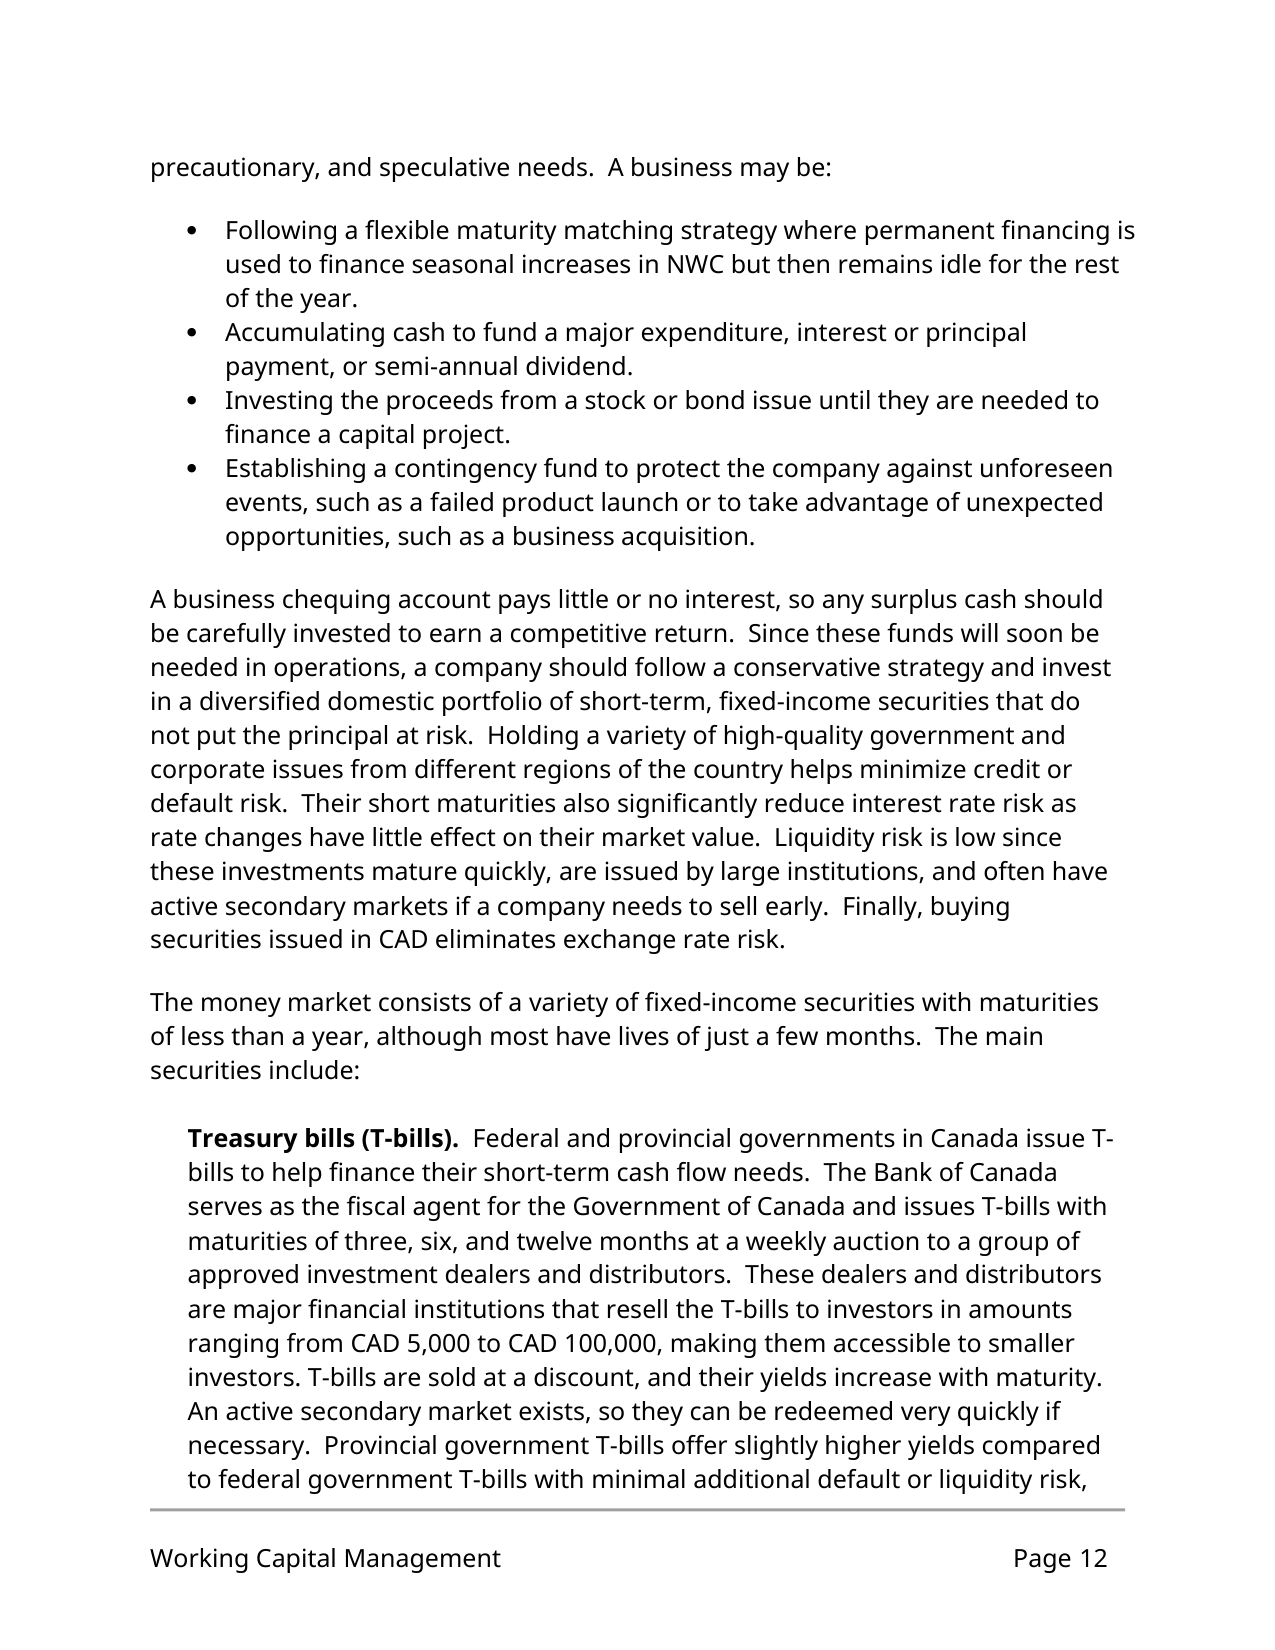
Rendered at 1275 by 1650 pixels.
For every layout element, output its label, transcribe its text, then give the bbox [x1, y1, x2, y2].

text The money market consists of a variety of fixed-income securities with maturities of less than a year, although most have lives of just a few months. The main securities include: [150, 985, 1125, 1087]
list Accumulating cash to fund a major expenditure, interest or principal payment, or semi-annual dividend. [187, 315, 1125, 383]
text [150, 150, 1125, 184]
text A business chequing account pays little or no interest, so any surplus cash should be carefully invested to earn a competitive return. Since these funds will soon be needed in operations, a company should follow a conservative strategy and invest in a diversified domestic portfolio of short-term, fixed-income securities that do not put the principal at risk. Holding a variety of high-quality government and corporate issues from different regions of the country helps minimize credit or default risk. Their short maturities also significantly reduce interest rate risk as rate changes have little effect on their market value. Liquidity risk is low since these investments mature quickly, are issued by large institutions, and often have active secondary markets if a company needs to sell early. Finally, buying securities issued in CAD eliminates exchange rate risk. [150, 582, 1125, 956]
list Following a flexible maturity matching strategy where permanent financing is used to finance seasonal increases in NWC but then remains idle for the rest of the year. [187, 212, 1144, 315]
list Investing the proceeds from a stock or bond issue until they are needed to finance a capital project. [187, 383, 1125, 451]
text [187, 1121, 1125, 1496]
list Establishing a contingency fund to protect the company against unforeseen events, such as a failed product launch or to take advantage of unexpected opportunities, such as a business acquisition. [187, 451, 1125, 553]
